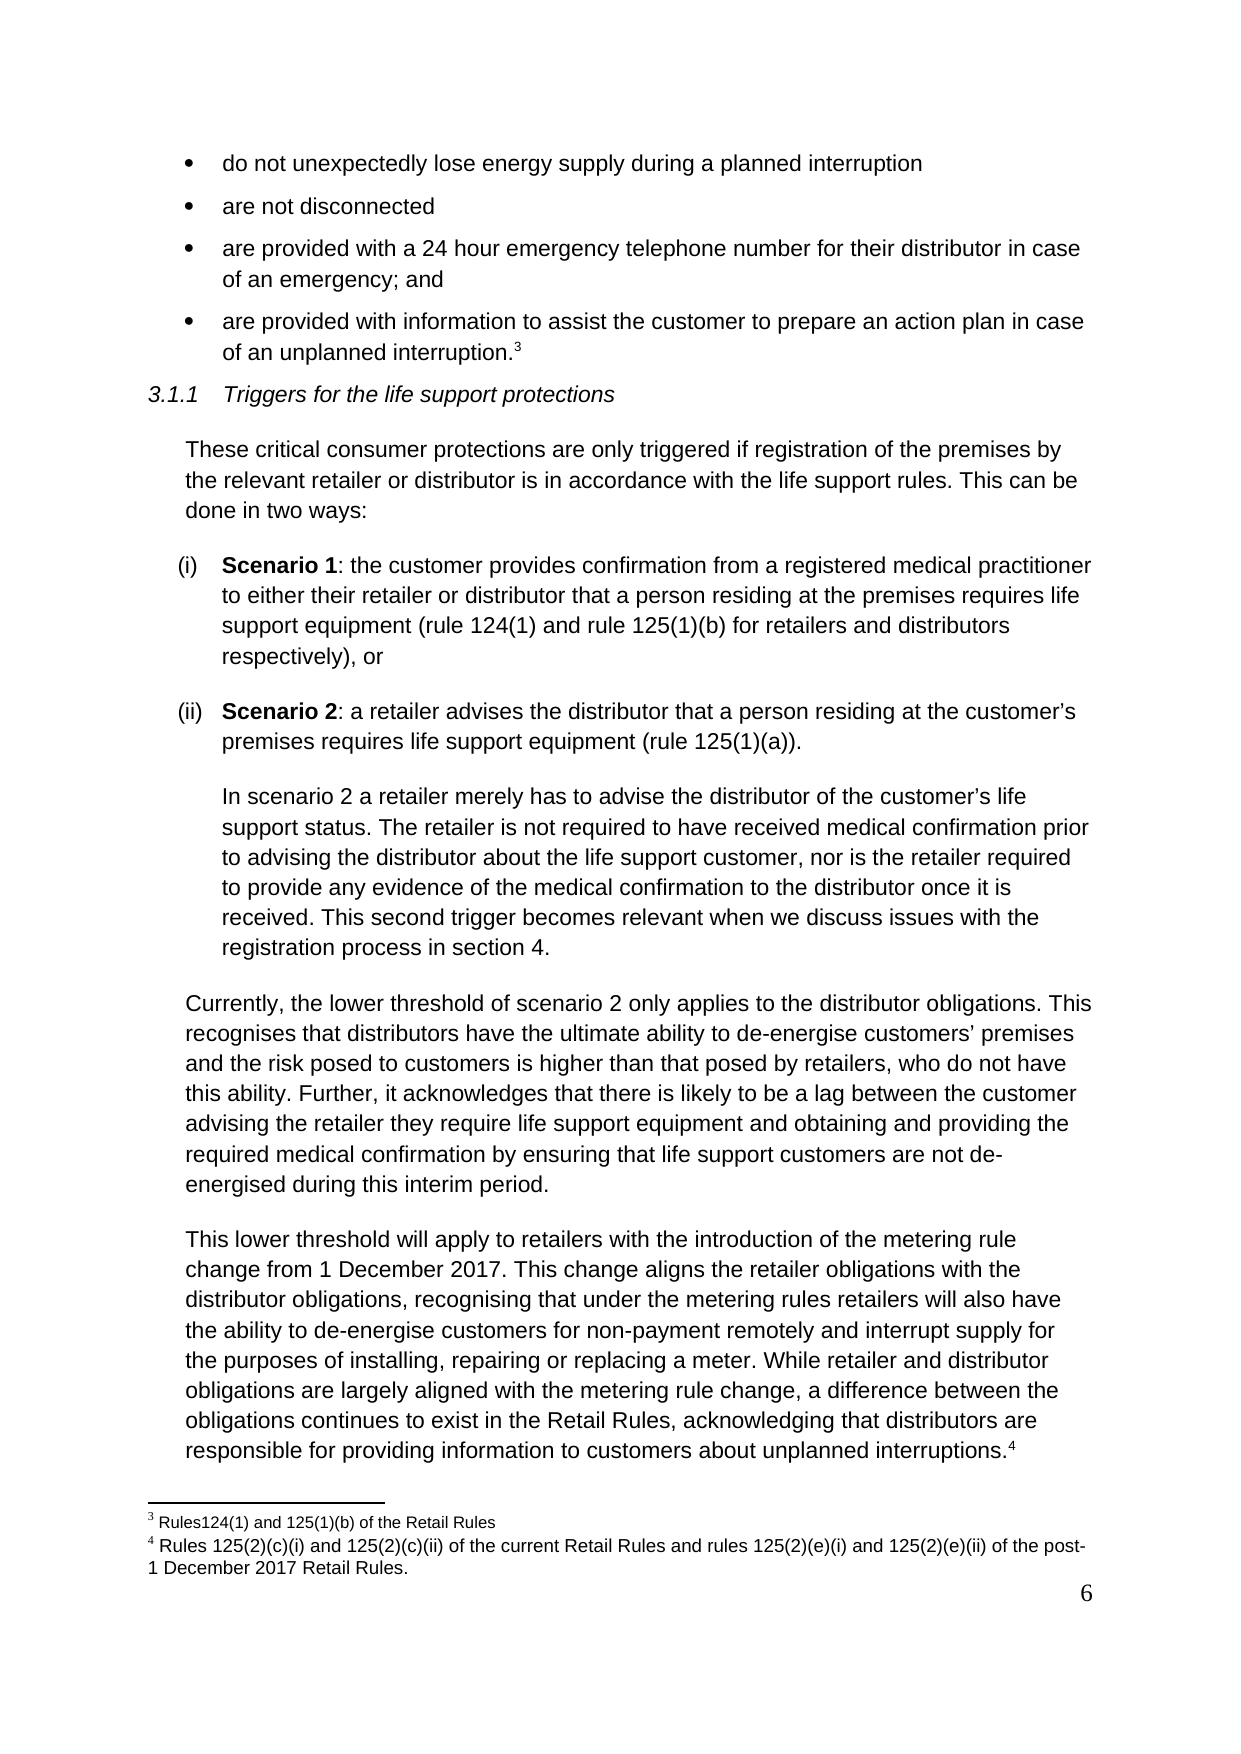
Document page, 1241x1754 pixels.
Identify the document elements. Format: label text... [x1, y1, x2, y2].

text In scenario 2 a retailer merely has to advise the distributor of the customer’s life support status. The retailer is not required to have received medical confirmation prior to advising the distributor about the life support customer, nor is the retailer required to provide any evidence of the medical confirmation to the distributor once it is received. This second trigger becomes relevant when we discuss issues with the registration process in section 4. [222, 783, 1092, 961]
list Scenario 2: a retailer advises the distributor that a person residing at the customer’s premises requires life support equipment (rule 125(1)(a)). [177, 698, 1092, 754]
list are provided with a 24 hour emergency telephone number for their distributor in case of an emergency; and [185, 235, 1092, 292]
list do not unexpectedly lose energy supply during a planned interruption [185, 150, 1092, 176]
text Currently, the lower threshold of scenario 2 only applies to the distributor obligations. This recognises that distributors have the ultimate ability to de-energise customers’ premises and the risk posed to customers is higher than that posed by retailers, who do not have this ability. Further, it acknowledges that there is likely to be a lag between the customer advising the retailer they require life support equipment and obtaining and providing the required medical confirmation by ensuring that life support customers are not de-energised during this interim period. [185, 989, 1092, 1197]
list Scenario 1: the customer provides confirmation from a registered medical practitioner to either their retailer or distributor that a person residing at the premises requires life support equipment (rule 124(1) and rule 125(1)(b) for retailers and distributors respectively), or [177, 552, 1092, 669]
text This lower threshold will apply to retailers with the introduction of the metering rule change from 1 December 2017. This change aligns the retailer obligations with the distributor obligations, recognising that under the metering rules retailers will also have the ability to de-energise customers for non-payment remotely and interrupt supply for the purposes of installing, repairing or replacing a meter. While retailer and distributor obligations are largely aligned with the metering rule change, a difference between the obligations continues to exist in the Retail Rules, acknowledging that distributors are responsible for providing information to customers about unplanned interruptions. [185, 1226, 1092, 1464]
list are provided with information to assist the customer to prepare an action plan in case of an unplanned interruption. [185, 308, 1092, 365]
list Triggers for the life support protections [148, 381, 1092, 408]
list are not disconnected [185, 193, 1092, 219]
text These critical consumer protections are only triggered if registration of the premises by the relevant retailer or distributor is in accordance with the life support rules. This can be done in two ways: [185, 436, 1092, 523]
